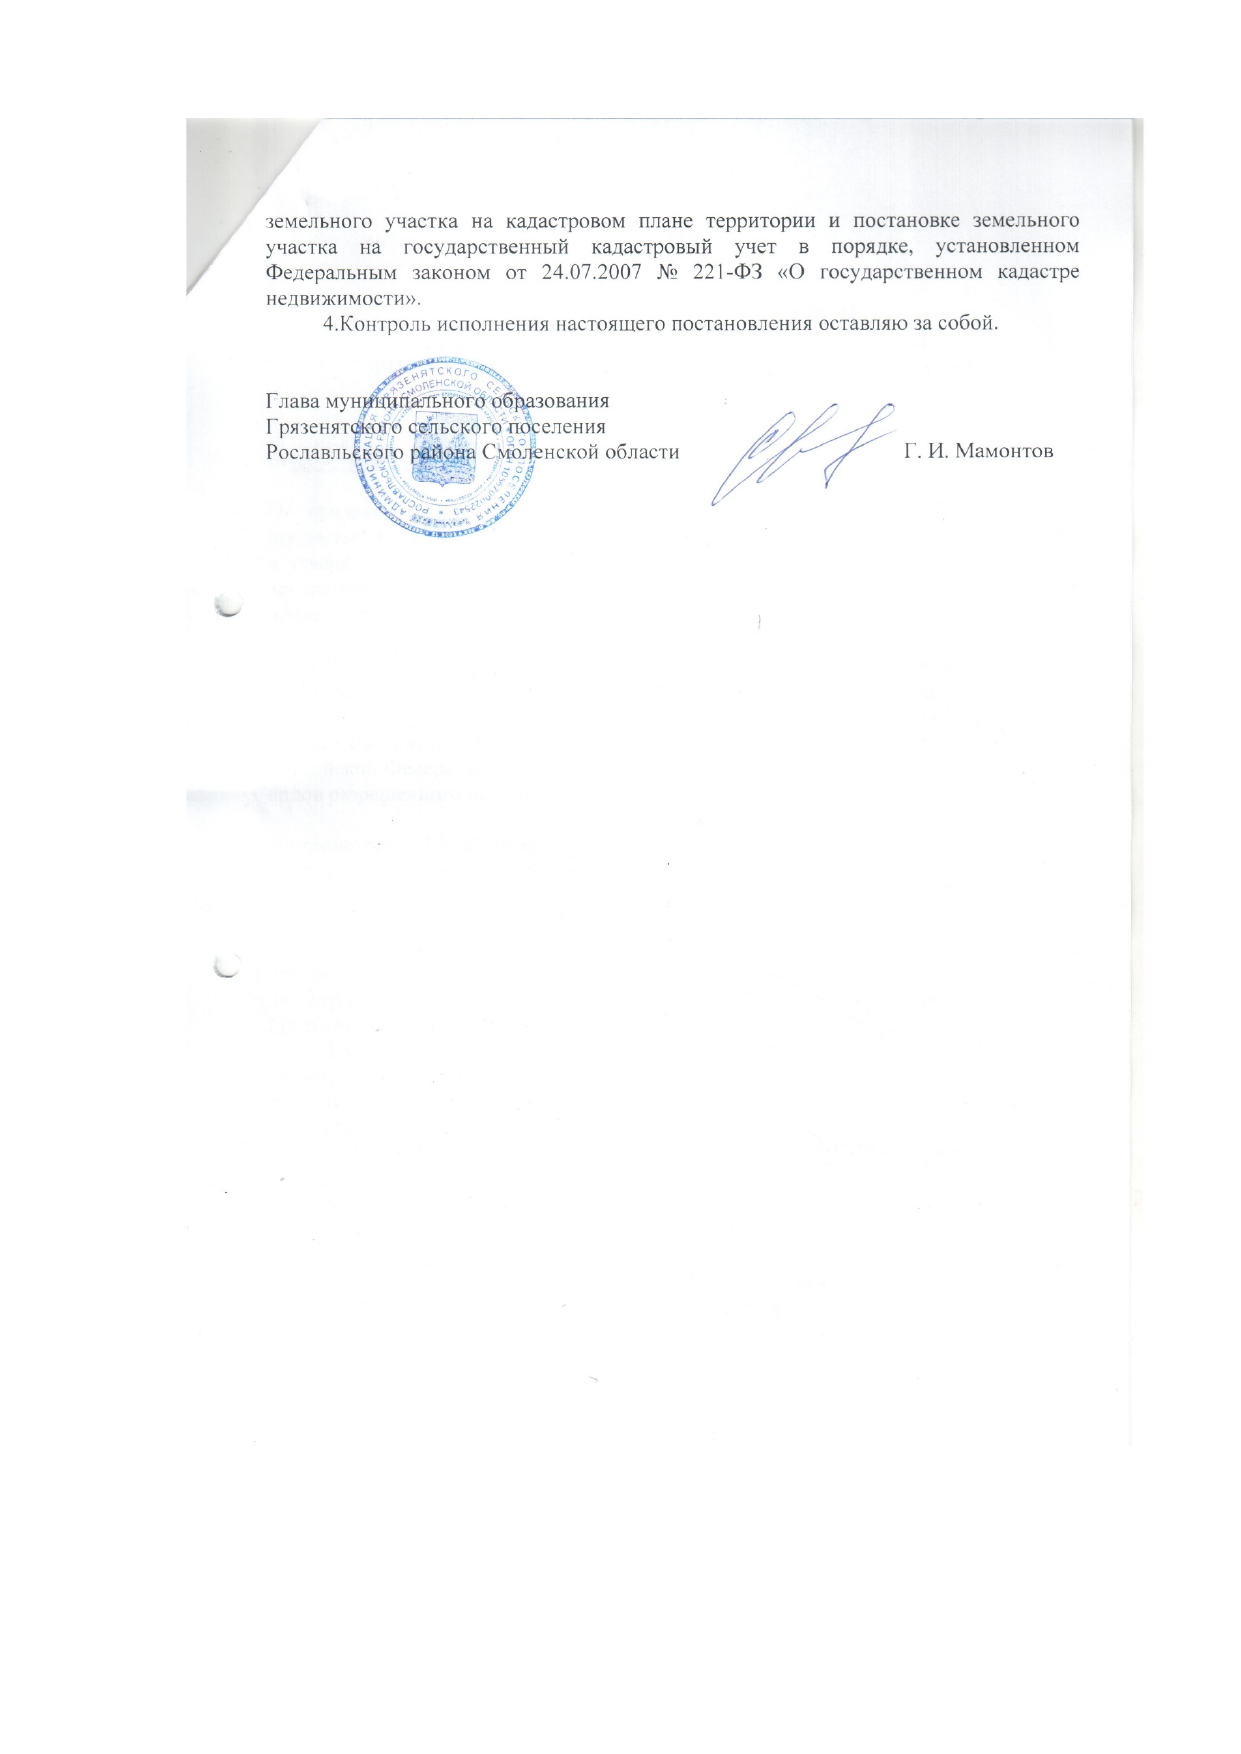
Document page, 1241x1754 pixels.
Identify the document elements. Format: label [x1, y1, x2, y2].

picture [177, 118, 1152, 1458]
